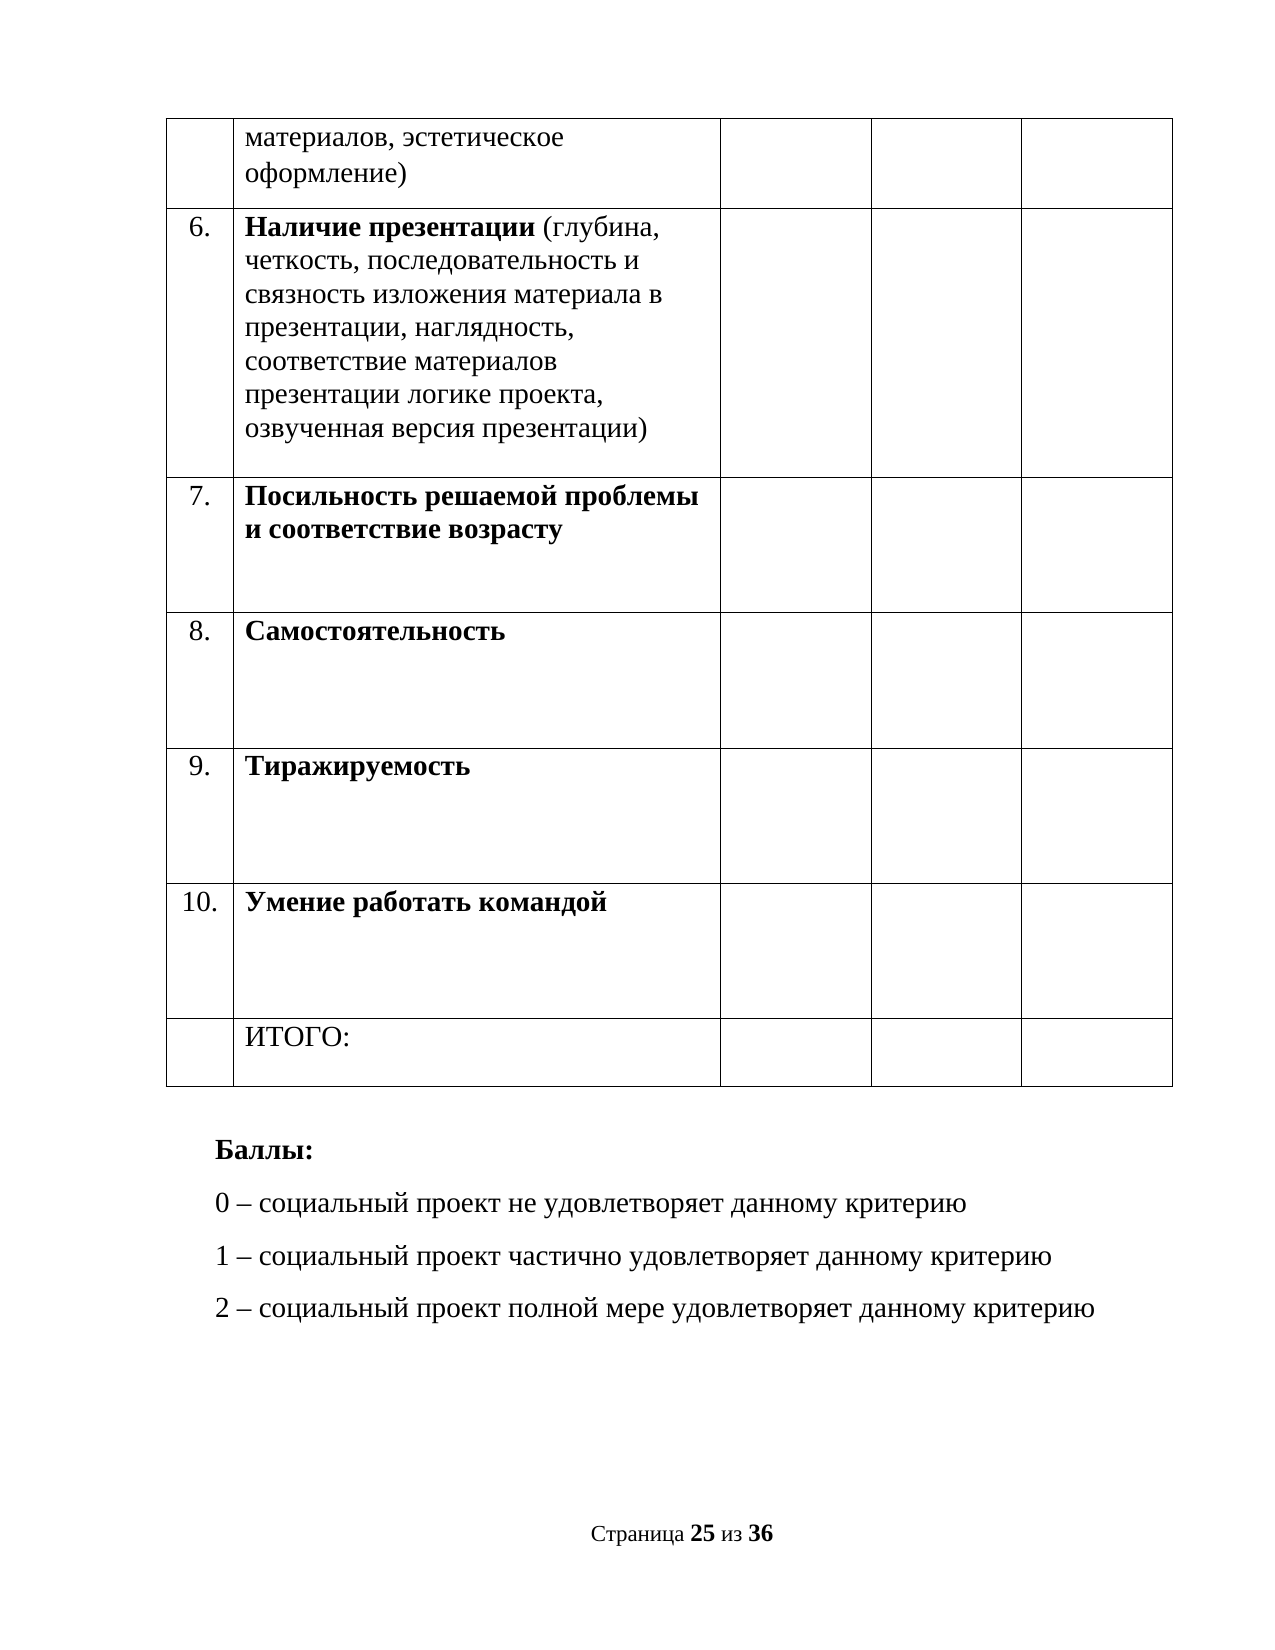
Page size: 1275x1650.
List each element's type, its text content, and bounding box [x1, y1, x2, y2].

table_cell [167, 1019, 233, 1086]
table_cell Посильность решаемой проблемы и соответствие возрасту [234, 478, 720, 612]
table_cell [721, 478, 871, 612]
table_cell Самостоятельность [234, 613, 720, 747]
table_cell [234, 119, 720, 208]
table_cell [872, 749, 1021, 883]
table_cell [1022, 749, 1172, 883]
text 2 – социальный проект полной мере удовлетворяет данному критерию [215, 1291, 1186, 1324]
table_cell Умение работать командой [234, 884, 720, 1018]
table_cell Тиражируемость [234, 749, 720, 883]
table_cell 10. [167, 884, 233, 1018]
table_cell 9. [167, 749, 233, 883]
table_cell [721, 613, 871, 747]
table_cell [1022, 613, 1172, 747]
table_cell 5. [167, 119, 233, 208]
table_cell [721, 209, 871, 477]
table_cell [872, 884, 1021, 1018]
table_cell Наличие презентации (глубина, четкость, последовательность и связность изложения материала в презентации, наглядность, соответствие материалов презентации логике проекта, озвученная версия презентации) [234, 209, 720, 477]
table_cell [721, 884, 871, 1018]
table_cell [1022, 209, 1172, 477]
table_cell 8. [167, 613, 233, 747]
table_cell [872, 1019, 1021, 1086]
table_cell [721, 1019, 871, 1086]
text 0 – социальный проект не удовлетворяет данному критерию [215, 1185, 1186, 1218]
table_cell 6. [167, 209, 233, 477]
table_cell 7. [167, 478, 233, 612]
table_cell [1022, 1019, 1172, 1086]
table_cell ИТОГО: [234, 1019, 720, 1086]
table_cell [872, 119, 1021, 208]
table_cell [721, 119, 871, 208]
table_cell [872, 209, 1021, 477]
table_cell [1022, 119, 1172, 208]
text 1 – социальный проект частично удовлетворяет данному критерию [215, 1238, 1186, 1271]
table_cell [1022, 478, 1172, 612]
table_cell [872, 613, 1021, 747]
text Баллы: [215, 1132, 1186, 1166]
table_cell [872, 478, 1021, 612]
table_cell [1022, 884, 1172, 1018]
table_cell [721, 749, 871, 883]
